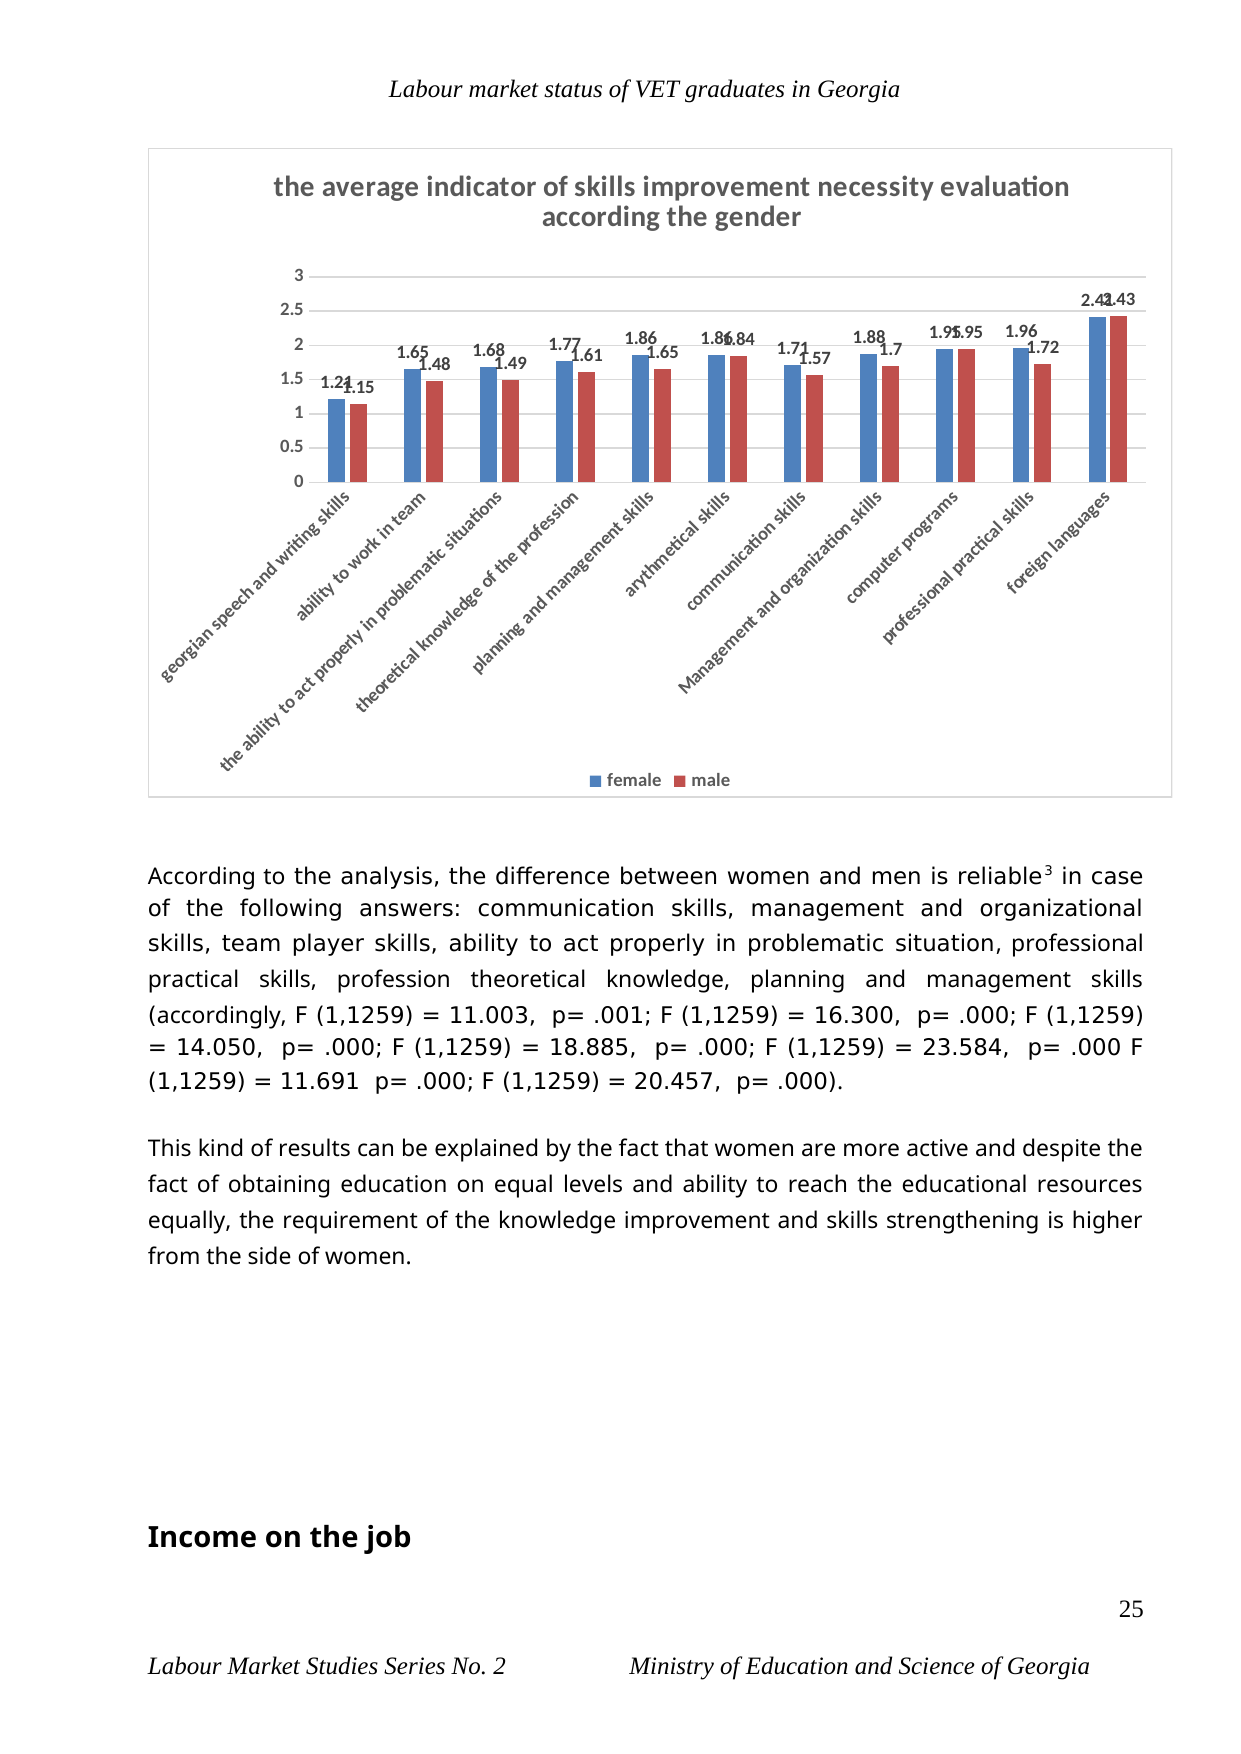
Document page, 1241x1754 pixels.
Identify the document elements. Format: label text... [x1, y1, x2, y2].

text According to the analysis, the difference between women and men is reliable3 in case of the following answers: communication skills, management and organizational skills, team player skills, ability to act properly in problematic situation, professional practical skills, profession theoretical knowledge, planning and management skills (accordingly, F (1,1259) = 11.003, p= .001; F (1,1259) = 16.300, p= .000; F (1,1259) = 14.050, p= .000; F (1,1259) = 18.885, p= .000; F (1,1259) = 23.584, p= .000 F (1,1259) = 11.691 p= .000; F (1,1259) = 20.457, p= .000). [148, 860, 1144, 1096]
subtitle Income on the job [148, 1516, 1144, 1556]
text This kind of results can be explained by the fact that women are more active and despite the fact of obtaining education on equal levels and ability to reach the educational resources equally, the requirement of the knowledge improvement and skills strengthening is higher from the side of women. [148, 1132, 1144, 1271]
